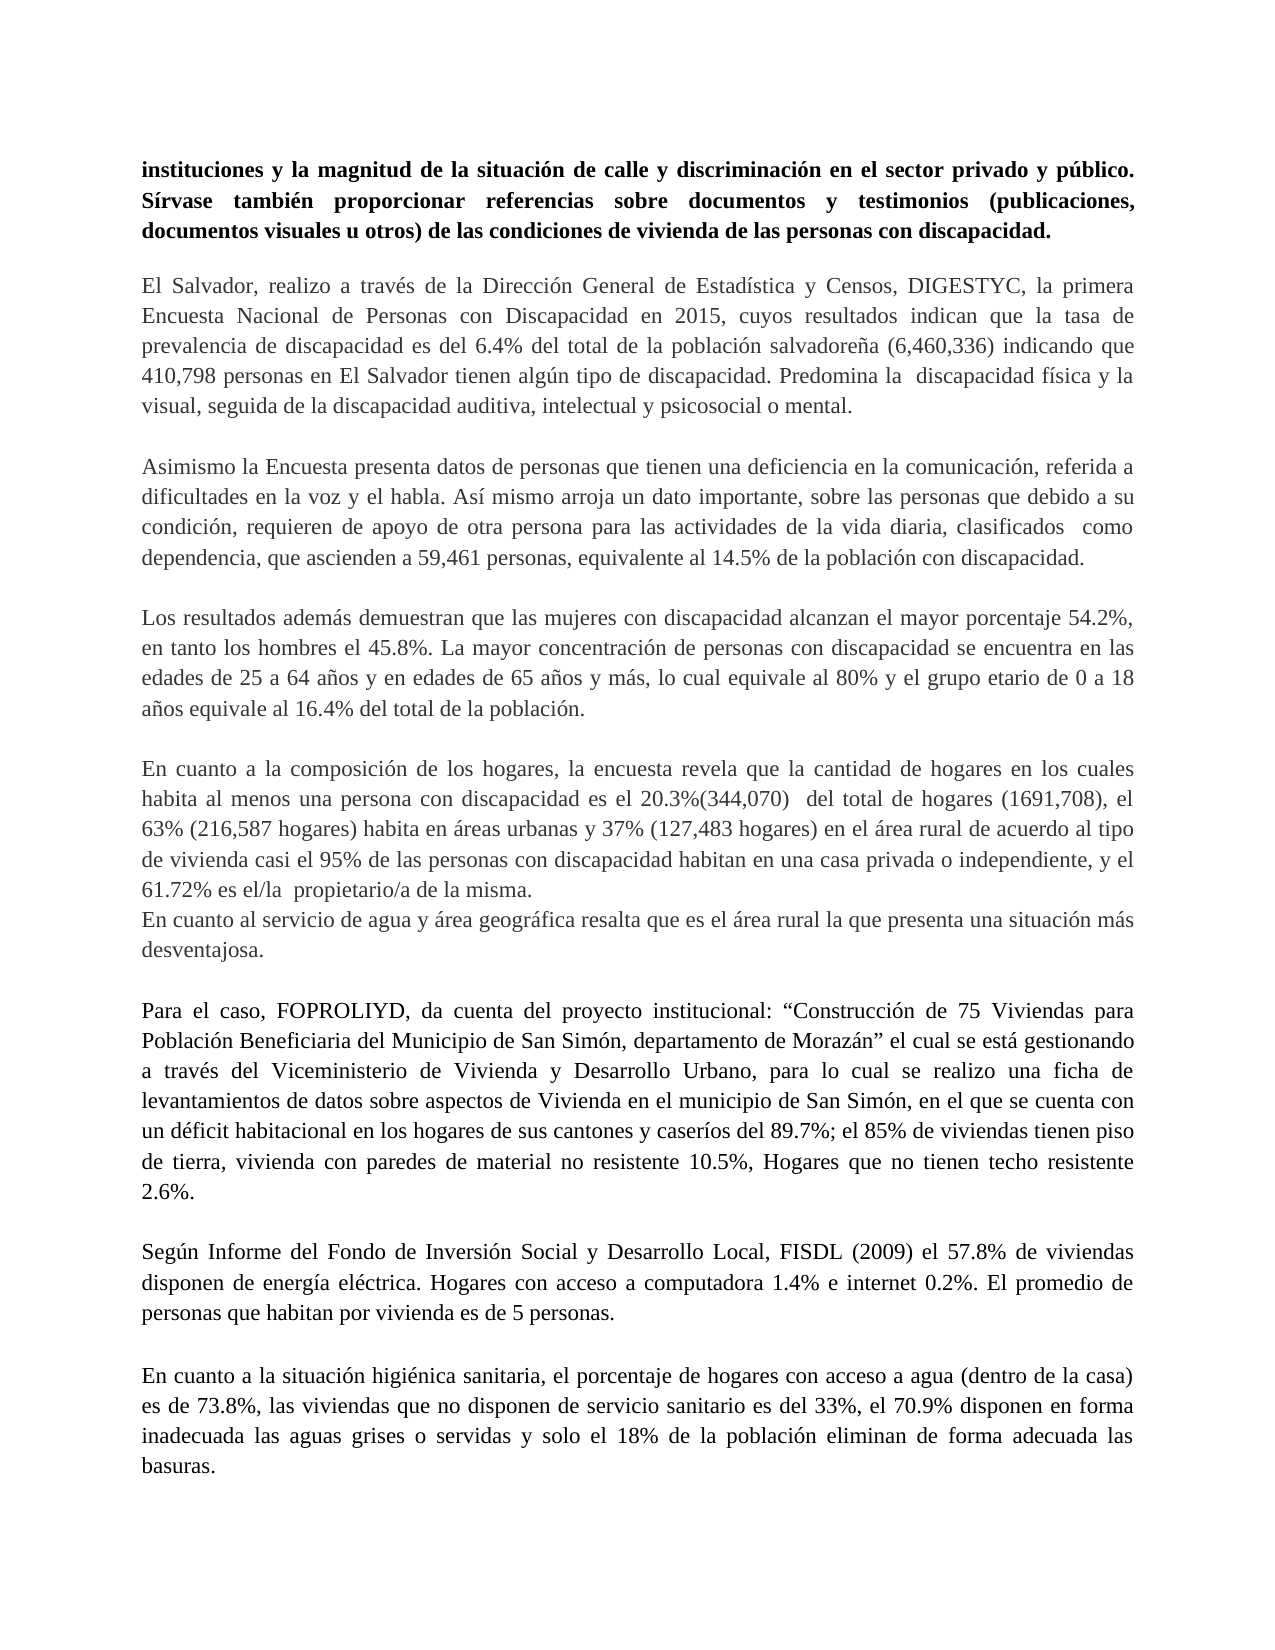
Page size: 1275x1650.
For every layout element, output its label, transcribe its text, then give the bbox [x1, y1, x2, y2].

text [141, 156, 1136, 243]
text Según Informe del Fondo de Inversión Social y Desarrollo Local, FISDL (2009) el 57.8% de viviendas disponen de energía eléctrica. Hogares con acceso a computadora 1.4% e internet 0.2%. El promedio de personas que habitan por vivienda es de 5 personas. [141, 1238, 1136, 1325]
text El Salvador, realizo a través de la Dirección General de Estadística y Censos, DIGESTYC, la primera Encuesta Nacional de Personas con Discapacidad en 2015, cuyos resultados indican que la tasa de prevalencia de discapacidad es del 6.4% del total de la población salvadoreña (6,460,336) indicando que 410,798 personas en El Salvador tienen algún tipo de discapacidad. Predomina la discapacidad física y la visual, seguida de la discapacidad auditiva, intelectual y psicosocial o mental. [141, 272, 1136, 419]
text En cuanto a la composición de los hogares, la encuesta revela que la cantidad de hogares en los cuales habita al menos una persona con discapacidad es el 20.3%(344,070) del total de hogares (1691,708), el 63% (216,587 hogares) habita en áreas urbanas y 37% (127,483 hogares) en el área rural de acuerdo al tipo de vivienda casi el 95% de las personas con discapacidad habitan en una casa privada o independiente, y el 61.72% es el/la propietario/a de la misma. [141, 755, 1136, 902]
text Los resultados además demuestran que las mujeres con discapacidad alcanzan el mayor porcentaje 54.2%, en tanto los hombres el 45.8%. La mayor concentración de personas con discapacidad se encuentra en las edades de 25 a 64 años y en edades de 65 años y más, lo cual equivale al 80% y el grupo etario de 0 a 18 años equivale al 16.4% del total de la población. [141, 604, 1136, 721]
text Asimismo la Encuesta presenta datos de personas que tienen una deficiencia en la comunicación, referida a dificultades en la voz y el habla. Así mismo arroja un dato importante, sobre las personas que debido a su condición, requieren de apoyo de otra persona para las actividades de la vida diaria, clasificados como dependencia, que ascienden a 59,461 personas, equivalente al 14.5% de la población con discapacidad. [141, 453, 1136, 570]
text En cuanto al servicio de agua y área geográfica resalta que es el área rural la que presenta una situación más desventajosa. [141, 906, 1136, 963]
text Para el caso, FOPROLIYD, da cuenta del proyecto institucional: “Construcción de 75 Viviendas para Población Beneficiaria del Municipio de San Simón, departamento de Morazán” el cual se está gestionando a través del Viceministerio de Vivienda y Desarrollo Urbano, para lo cual se realizo una ficha de levantamientos de datos sobre aspectos de Vivienda en el municipio de San Simón, en el que se cuenta con un déficit habitacional en los hogares de sus cantones y caseríos del 89.7%; el 85% de viviendas tienen piso de tierra, vivienda con paredes de material no resistente 10.5%, Hogares que no tienen techo resistente 2.6%. [141, 997, 1136, 1204]
text En cuanto a la situación higiénica sanitaria, el porcentaje de hogares con acceso a agua (dentro de la casa) es de 73.8%, las viviendas que no disponen de servicio sanitario es del 33%, el 70.9% disponen en forma inadecuada las aguas grises o servidas y solo el 18% de la población eliminan de forma adecuada las basuras. [141, 1362, 1136, 1479]
